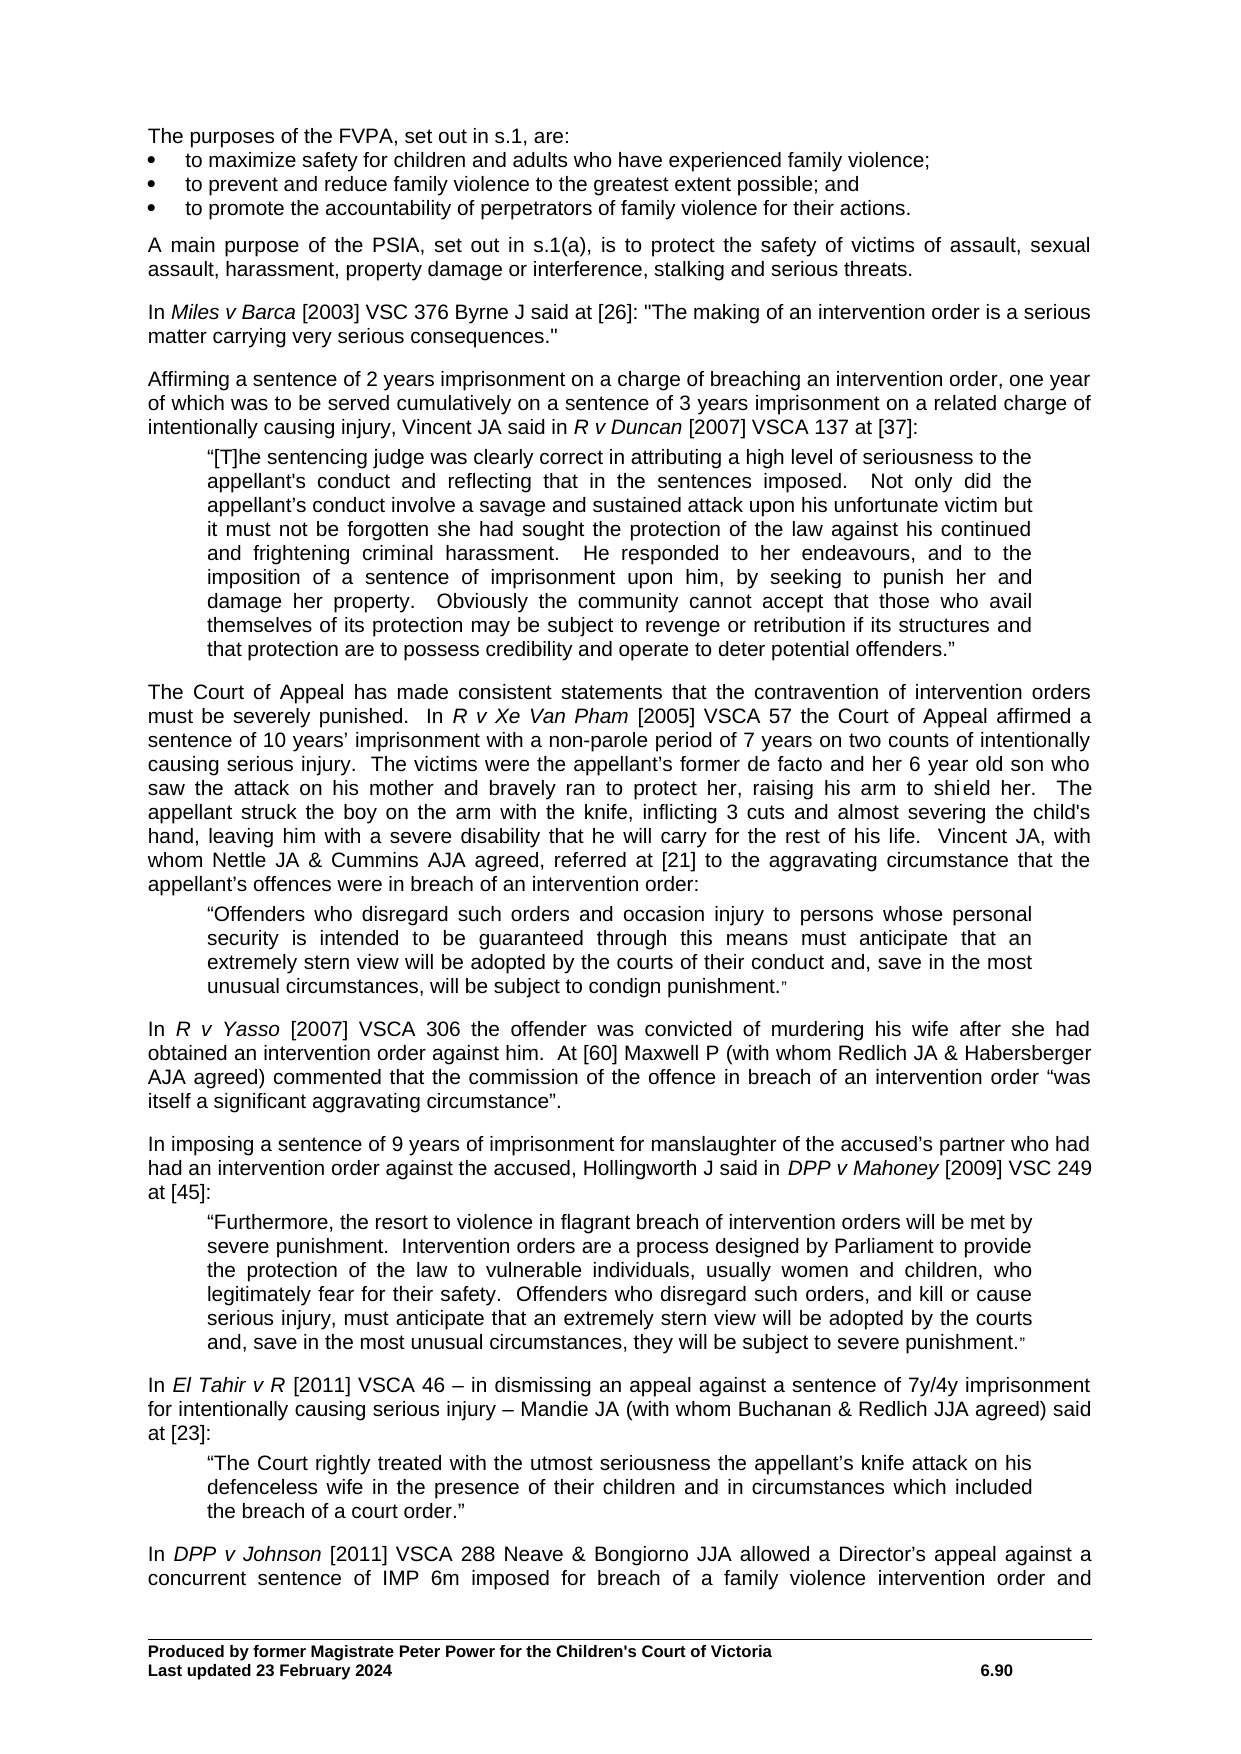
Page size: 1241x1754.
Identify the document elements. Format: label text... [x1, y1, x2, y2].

text The Court of Appeal has made consistent statements that the contravention of intervention orders must be severely punished. In R v Xe Van Pham [2005] VSCA 57 the Court of Appeal affirmed a sentence of 10 years’ imprisonment with a non-parole period of 7 years on two counts of intentionally causing serious injury. The victims were the appellant’s former de facto and her 6 year old son who saw the attack on his mother and bravely ran to protect her, raising his arm to shield her. The appellant struck the boy on the arm with the knife, inflicting 3 cuts and almost severing the child's hand, leaving him with a severe disability that he will carry for the rest of his life. Vincent JA, with whom Nettle JA & Cummins AJA agreed, referred at [21] to the aggravating circumstance that the appellant’s offences were in breach of an intervention order: [148, 680, 1092, 895]
list to maximize safety for children and adults who have experienced family violence; [148, 148, 1092, 172]
text In Miles v Barca [2003] VSC 376 Byrne J said at [26]: "The making of an intervention order is a serious matter carrying very serious consequences." [148, 300, 1092, 348]
text In imposing a sentence of 9 years of imprisonment for manslaughter of the accused’s partner who had had an intervention order against the accused, Hollingworth J said in DPP v Mahoney [2009] VSC 249 at [45]: [148, 1132, 1092, 1203]
text A main purpose of the PSIA, set out in s.1(a), is to protect the safety of victims of assault, sexual assault, harassment, property damage or interference, stalking and serious threats. [148, 233, 1092, 281]
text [148, 1542, 1092, 1590]
text “Furthermore, the resort to violence in flagrant breach of intervention orders will be met by severe punishment. Intervention orders are a process designed by Parliament to provide the protection of the law to vulnerable individuals, usually women and children, who legitimately fear for their safety. Offenders who disregard such orders, and kill or cause serious injury, must anticipate that an extremely stern view will be adopted by the courts and, save in the most unusual circumstances, they will be subject to severe punishment.” [207, 1210, 1033, 1353]
text “[T]he sentencing judge was clearly correct in attributing a high level of seriousness to the appellant's conduct and reflecting that in the sentences imposed. Not only did the appellant’s conduct involve a savage and sustained attack upon his unfortunate victim but it must not be forgotten she had sought the protection of the law against his continued and frightening criminal harassment. He responded to her endeavours, and to the imposition of a sentence of imprisonment upon him, by seeking to punish her and damage her property. Obviously the community cannot accept that those who avail themselves of its protection may be subject to revenge or retribution if its structures and that protection are to possess credibility and operate to deter potential offenders.” [207, 445, 1033, 661]
text “The Court rightly treated with the utmost seriousness the appellant’s knife attack on his defenceless wife in the presence of their children and in circumstances which included the breach of a court order.” [207, 1451, 1033, 1523]
text In R v Yasso [2007] VSCA 306 the offender was convicted of murdering his wife after she had obtained an intervention order against him. At [60] Maxwell P (with whom Redlich JA & Habersberger AJA agreed) commented that the commission of the offence in breach of an intervention order “was itself a significant aggravating circumstance”. [148, 1017, 1092, 1112]
list to promote the accountability of perpetrators of family violence for their actions. [148, 196, 1092, 220]
list to prevent and reduce family violence to the greatest extent possible; and [148, 172, 1092, 196]
text In El Tahir v R [2011] VSCA 46 – in dismissing an appeal against a sentence of 7y/4y imprisonment for intentionally causing serious injury – Mandie JA (with whom Buchanan & Redlich JJA agreed) said at [23]: [148, 1373, 1092, 1444]
text Affirming a sentence of 2 years imprisonment on a charge of breaching an intervention order, one year of which was to be served cumulatively on a sentence of 3 years imprisonment on a related charge of intentionally causing injury, Vincent JA said in R v [2007] VSCA 137 at [37]: [148, 367, 1092, 439]
text “Offenders who disregard such orders and occasion injury to persons whose personal security is intended to be guaranteed through this means must anticipate that an extremely stern view will be adopted by the courts of their conduct and, save in the most unusual circumstances, will be subject to condign punishment.” [207, 902, 1033, 997]
text The purposes of the FVPA, set out in s.1, are: [148, 124, 1092, 148]
